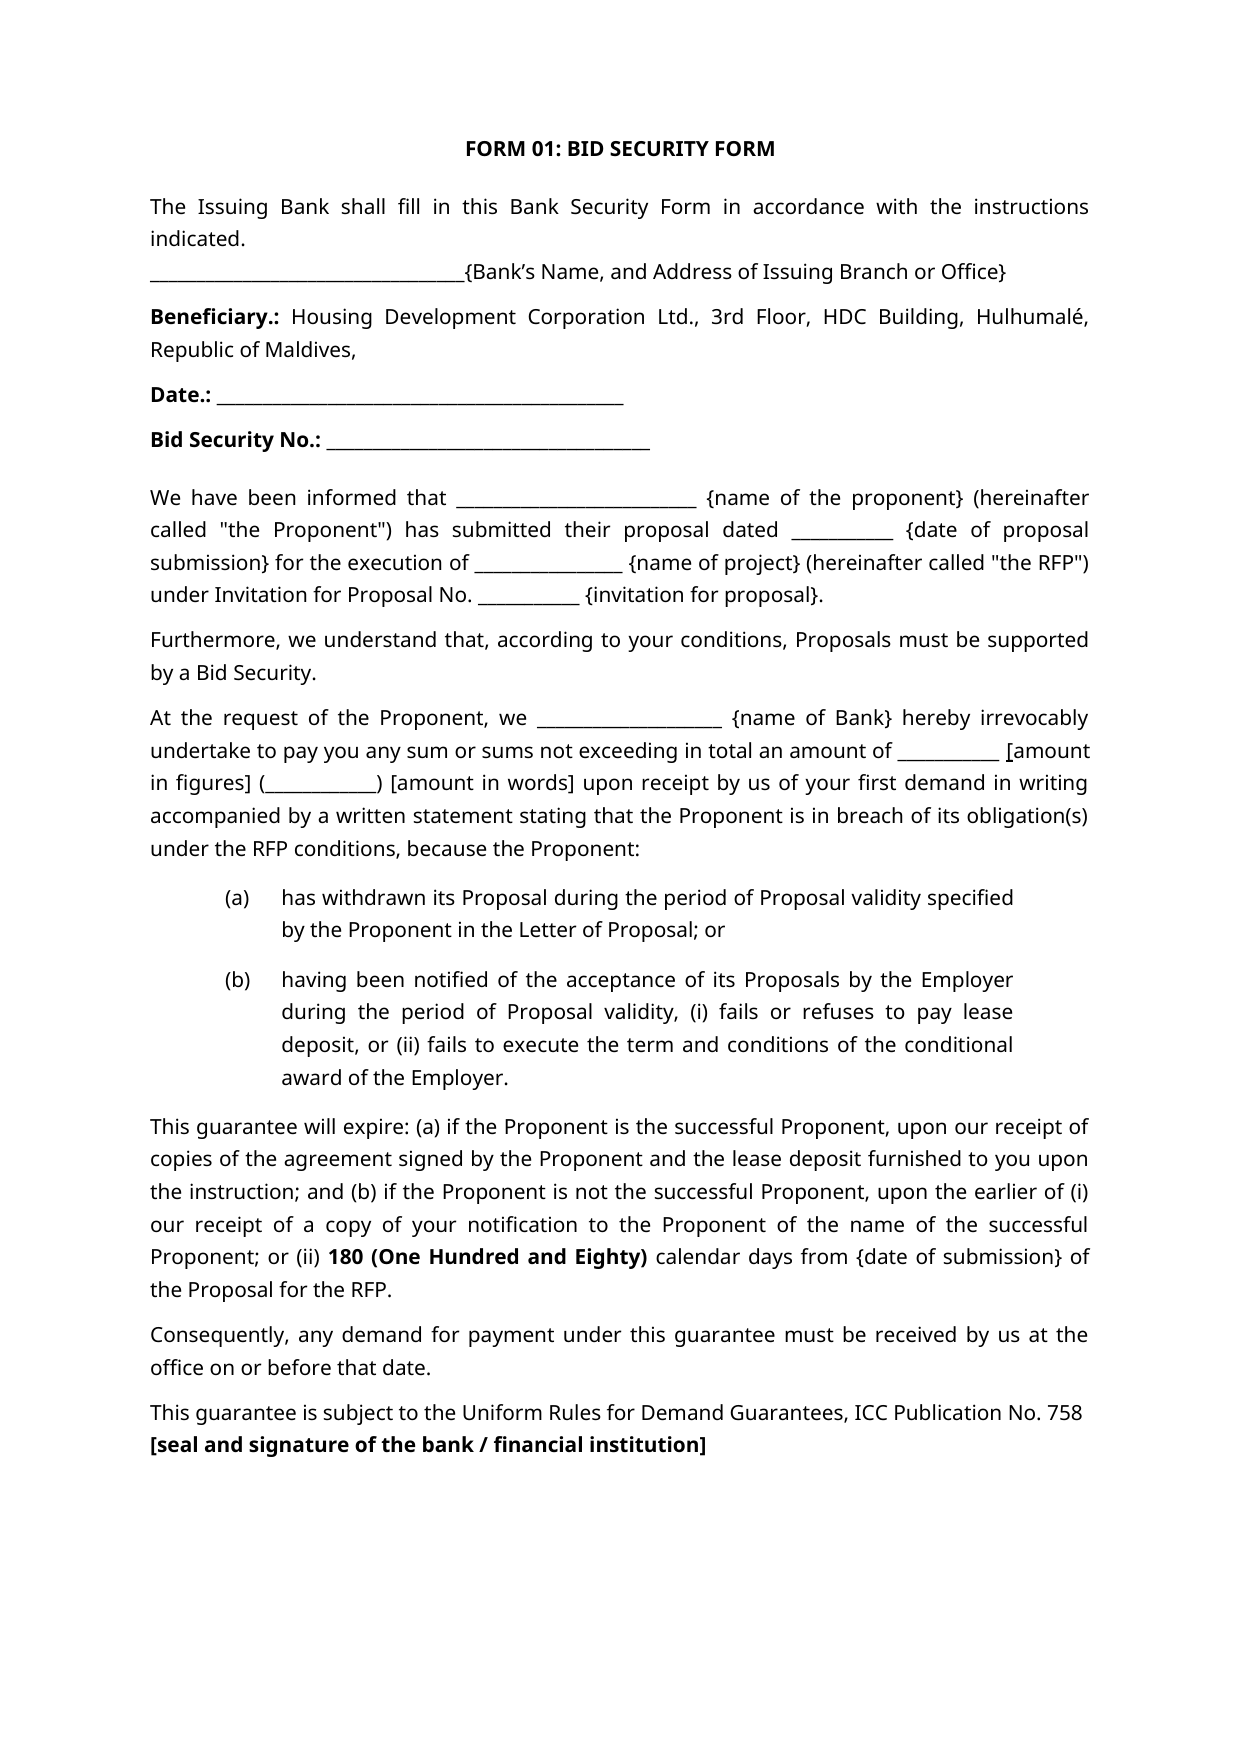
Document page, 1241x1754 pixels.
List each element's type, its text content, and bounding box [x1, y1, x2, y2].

text [seal and signature of the bank / financial institution] [150, 1430, 1090, 1459]
text This guarantee will expire: (a) if the Proponent is the successful Proponent, upon our receipt of copies of the agreement signed by the Proponent and the lease deposit furnished to you upon the instruction; and (b) if the Proponent is not the successful Proponent, upon the earlier of (i) our receipt of a copy of your notification to the Proponent of the name of the successful Proponent; or (ii) 180 (One Hundred and Eighty) calendar days from {date of submission} of the Proposal for the RFP. [150, 1112, 1090, 1303]
text (a) has withdrawn its Proposal during the period of Proposal validity specified by the Proponent in the Letter of Proposal; or [225, 883, 1015, 944]
text FORM 01: BID SECURITY FORM [150, 134, 1090, 163]
text At the request of the Proponent, we ____________________ {name of Bank} hereby irrevocably undertake to pay you any sum or sums not exceeding in total an amount of ___________ [amount in figures] (____________) [amount in words] upon receipt by us of your first demand in writing accompanied by a written statement stating that the Proponent is in breach of its obligation(s) under the RFP conditions, because the Proponent: [150, 703, 1090, 862]
text __________________________________{Bank’s Name, and Address of Issuing Branch or Office} [150, 257, 1090, 286]
text Bid Security No.: ___________________________________ [150, 425, 1090, 453]
text (b) having been notified of the acceptance of its Proposals by the Employer during the period of Proposal validity, (i) fails or refuses to pay lease deposit, or (ii) fails to execute the term and conditions of the conditional award of the Employer. [225, 965, 1015, 1091]
text Furthermore, we understand that, according to your conditions, Proposals must be supported by a Bid Security. [150, 626, 1090, 687]
text This guarantee is subject to the Uniform Rules for Demand Guarantees, ICC Publication No. 758 [150, 1398, 1090, 1426]
text We have been informed that __________________________ {name of the proponent} (hereinafter called "the Proponent") has submitted their proposal dated ___________ {date of proposal submission} for the execution of ________________ {name of project} (hereinafter called "the RFP") under Invitation for Proposal No. ___________ {invitation for proposal}. [150, 483, 1090, 609]
text Date.: ____________________________________________ [150, 380, 1090, 408]
text Consequently, any demand for payment under this guarantee must be received by us at the office on or before that date. [150, 1320, 1090, 1381]
text Beneficiary.: Housing Development Corporation Ltd., 3rd Floor, HDC Building, Hulhumalé, Republic of Maldives, [150, 302, 1090, 363]
text The Issuing Bank shall fill in this Bank Security Form in accordance with the instructions indicated. [150, 192, 1090, 253]
